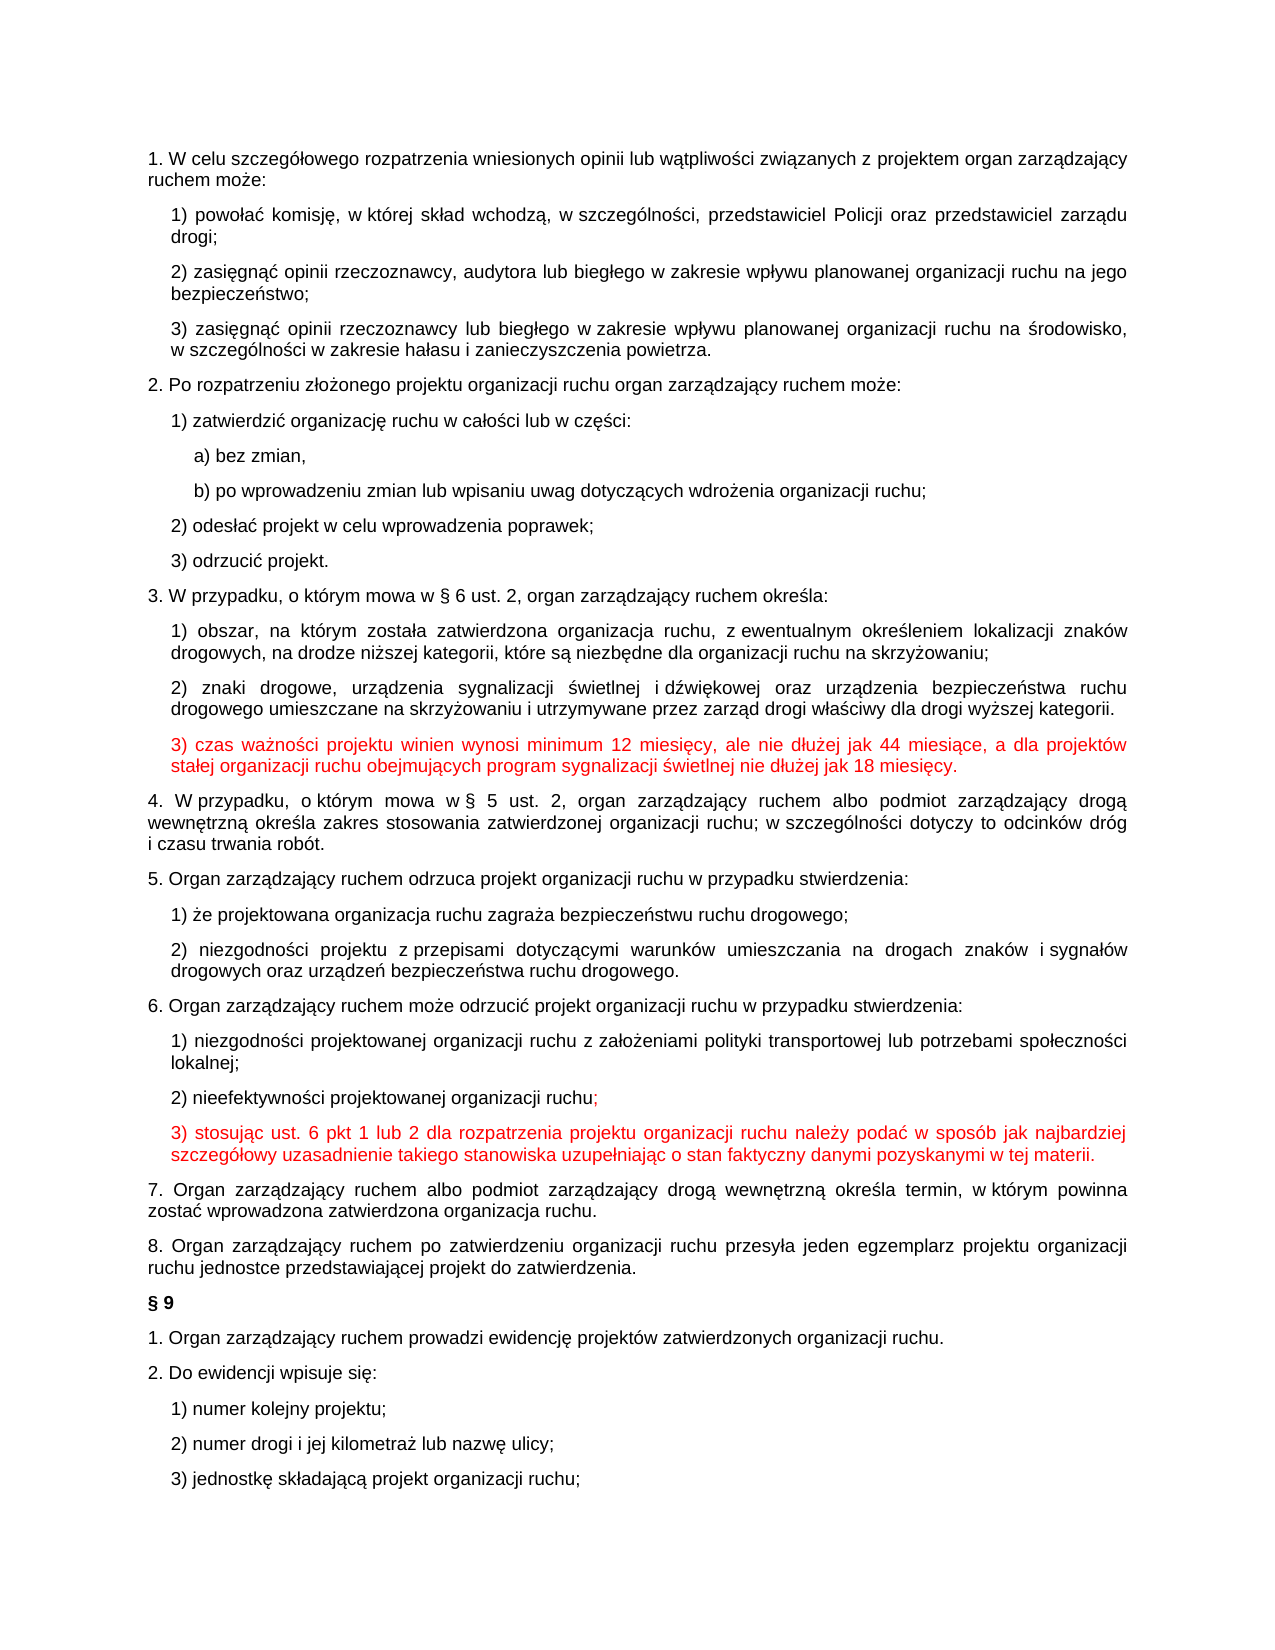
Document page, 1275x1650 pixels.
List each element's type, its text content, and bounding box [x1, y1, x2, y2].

text 2) numer drogi i jej kilometraż lub nazwę ulicy; [171, 1432, 1127, 1454]
text a) bez zmian, [193, 444, 1127, 466]
text 1) numer kolejny projektu; [171, 1397, 1127, 1419]
text 3. W przypadku, o którym mowa w § 6 ust. 2, organ zarządzający ruchem określa: [148, 585, 1127, 606]
text 2. Po rozpatrzeniu złożonego projektu organizacji ruchu organ zarządzający ruchem może: [148, 374, 1127, 396]
text 2) nieefektywności projektowanej organizacji ruchu; [171, 1087, 1127, 1108]
text 2. Do ewidencji wpisuje się: [148, 1362, 1127, 1384]
text b) po wprowadzeniu zmian lub wpisaniu uwag dotyczących wdrożenia organizacji ruchu; [193, 479, 1127, 501]
text 3) czas ważności projektu winien wynosi minimum 12 miesięcy, ale nie dłużej jak 44 miesiące, a dla projektów stałej organizacji ruchu obejmujących program sygnalizacji świetlnej nie dłużej jak 18 miesięcy. [171, 733, 1127, 776]
text 1) zatwierdzić organizację ruchu w całości lub w części: [171, 409, 1127, 431]
text 3) odrzucić projekt. [171, 550, 1127, 571]
text 2) znaki drogowe, urządzenia sygnalizacji świetlnej i dźwiękowej oraz urządzenia bezpieczeństwa ruchu drogowego umieszczane na skrzyżowaniu i utrzymywane przez zarząd drogi właściwy dla drogi wyższej kategorii. [171, 677, 1127, 720]
text 2) niezgodności projektu z przepisami dotyczącymi warunków umieszczania na drogach znaków i sygnałów drogowych oraz urządzeń bezpieczeństwa ruchu drogowego. [171, 938, 1127, 982]
text 3) zasięgnąć opinii rzeczoznawcy lub biegłego w zakresie wpływu planowanej organizacji ruchu na środowisko, w szczególności w zakresie hałasu i zanieczyszczenia powietrza. [171, 318, 1127, 361]
text § 9 [148, 1292, 1127, 1313]
text 5. Organ zarządzający ruchem odrzuca projekt organizacji ruchu w przypadku stwierdzenia: [148, 868, 1127, 890]
text 1. W celu szczegółowego rozpatrzenia wniesionych opinii lub wątpliwości związanych z projektem organ zarządzający ruchem może: [148, 148, 1127, 191]
text 3) jednostkę składającą projekt organizacji ruchu; [171, 1467, 1127, 1489]
text 2) zasięgnąć opinii rzeczoznawcy, audytora lub biegłego w zakresie wpływu planowanej organizacji ruchu na jego bezpieczeństwo; [171, 261, 1127, 304]
text 8. Organ zarządzający ruchem po zatwierdzeniu organizacji ruchu przesyła jeden egzemplarz projektu organizacji ruchu jednostce przedstawiającej projekt do zatwierdzenia. [148, 1235, 1127, 1278]
text 1) powołać komisję, w której skład wchodzą, w szczególności, przedstawiciel Policji oraz przedstawiciel zarządu drogi; [171, 204, 1127, 247]
text 1. Organ zarządzający ruchem prowadzi ewidencję projektów zatwierdzonych organizacji ruchu. [148, 1327, 1127, 1349]
text 4. W przypadku, o którym mowa w § 5 ust. 2, organ zarządzający ruchem albo podmiot zarządzający drogą wewnętrzną określa zakres stosowania zatwierdzonej organizacji ruchu; w szczególności dotyczy to odcinków dróg i czasu trwania robót. [148, 790, 1127, 855]
text 1) że projektowana organizacja ruchu zagraża bezpieczeństwu ruchu drogowego; [171, 903, 1127, 925]
text 7. Organ zarządzający ruchem albo podmiot zarządzający drogą wewnętrzną określa termin, w którym powinna zostać wprowadzona zatwierdzona organizacja ruchu. [148, 1179, 1127, 1222]
text 1) niezgodności projektowanej organizacji ruchu z założeniami polityki transportowej lub potrzebami społeczności lokalnej; [171, 1030, 1127, 1073]
text 1) obszar, na którym została zatwierdzona organizacja ruchu, z ewentualnym określeniem lokalizacji znaków drogowych, na drodze niższej kategorii, które są niezbędne dla organizacji ruchu na skrzyżowaniu; [171, 620, 1127, 663]
text 6. Organ zarządzający ruchem może odrzucić projekt organizacji ruchu w przypadku stwierdzenia: [148, 995, 1127, 1017]
text 2) odesłać projekt w celu wprowadzenia poprawek; [171, 515, 1127, 536]
text 3) stosując ust. 6 pkt 1 lub 2 dla rozpatrzenia projektu organizacji ruchu należy podać w sposób jak najbardziej szczegółowy uzasadnienie takiego stanowiska uzupełniając o stan faktyczny danymi pozyskanymi w tej materii. [171, 1122, 1127, 1165]
